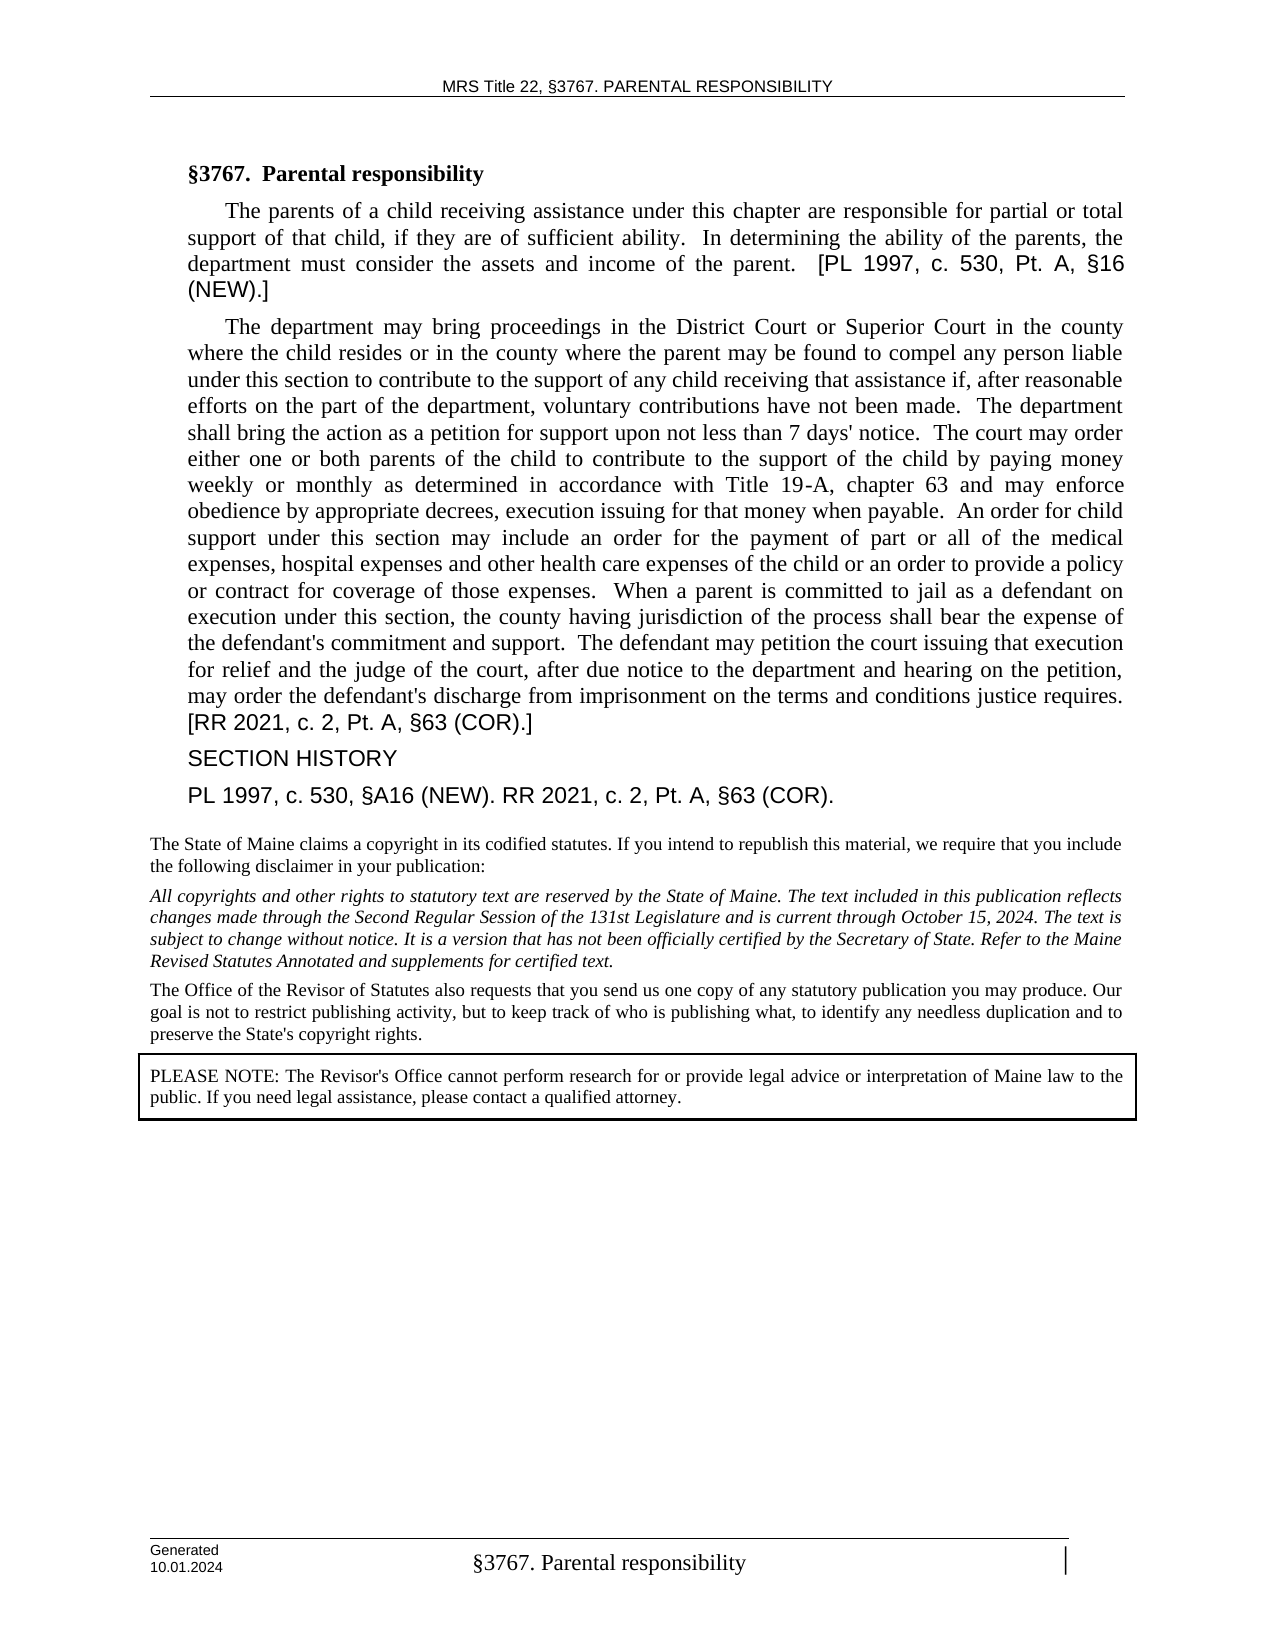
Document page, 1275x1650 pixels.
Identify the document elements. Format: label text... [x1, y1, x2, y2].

text PLEASE NOTE: The Revisor's Office cannot perform research for or provide legal advice or interpretation of Maine law to the public. If you need legal assistance, please contact a qualified attorney. [140, 1055, 1135, 1118]
text The State of Maine claims a copyright in its codified statutes. If you intend to republish this material, we require that you include the following disclaimer in your publication: [150, 833, 1125, 876]
text The department may bring proceedings in the District Court or Superior Court in the county where the child resides or in the county where the parent may be found to compel any person liable under this section to contribute to the support of any child receiving that assistance if, after reasonable efforts on the part of the department, voluntary contributions have not been made. The department shall bring the action as a petition for support upon not less than 7 days' notice. The court may order either one or both parents of the child to contribute to the support of the child by paying money weekly or monthly as determined in accordance with Title 19‑A, chapter 63 and may enforce obedience by appropriate decrees, execution issuing for that money when payable. An order for child support under this section may include an order for the payment of part or all of the medical expenses, hospital expenses and other health care expenses of the child or an order to provide a policy or contract for coverage of those expenses. When a parent is committed to jail as a defendant on execution under this section, the county having jurisdiction of the process shall bear the expense of the defendant's commitment and support. The defendant may petition the court issuing that execution for relief and the judge of the court, after due notice to the department and hearing on the petition, may order the defendant's discharge from imprisonment on the terms and conditions justice requires. [RR 2021, c. 2, Pt. A, §63 (COR).] [187, 313, 1125, 735]
text §3767. Parental responsibility [187, 160, 1125, 187]
text The Office of the Revisor of Statutes also requests that you send us one copy of any statutory publication you may produce. Our goal is not to restrict publishing activity, but to keep track of who is publishing what, to identify any needless duplication and to preserve the State's copyright rights. [150, 979, 1125, 1044]
text SECTION HISTORY [187, 745, 1125, 772]
text The parents of a child receiving assistance under this chapter are responsible for partial or total support of that child, if they are of sufficient ability. In determining the ability of the parents, the department must consider the assets and income of the parent. [PL 1997, c. 530, Pt. A, §16 (NEW).] [187, 197, 1125, 303]
text All copyrights and other rights to statutory text are reserved by the State of Maine. The text included in this publication reflects changes made through the Second Regular Session of the 131st Legislature and is current through October 15, 2024 . The text is subject to change without notice. It is a version that has not been officially certified by the Secretary of State. Refer to the Maine Revised Statutes Annotated and supplements for certified text. [150, 885, 1125, 971]
text PL 1997, c. 530, §A16 (NEW). RR 2021, c. 2, Pt. A, §63 (COR). [187, 782, 1125, 808]
